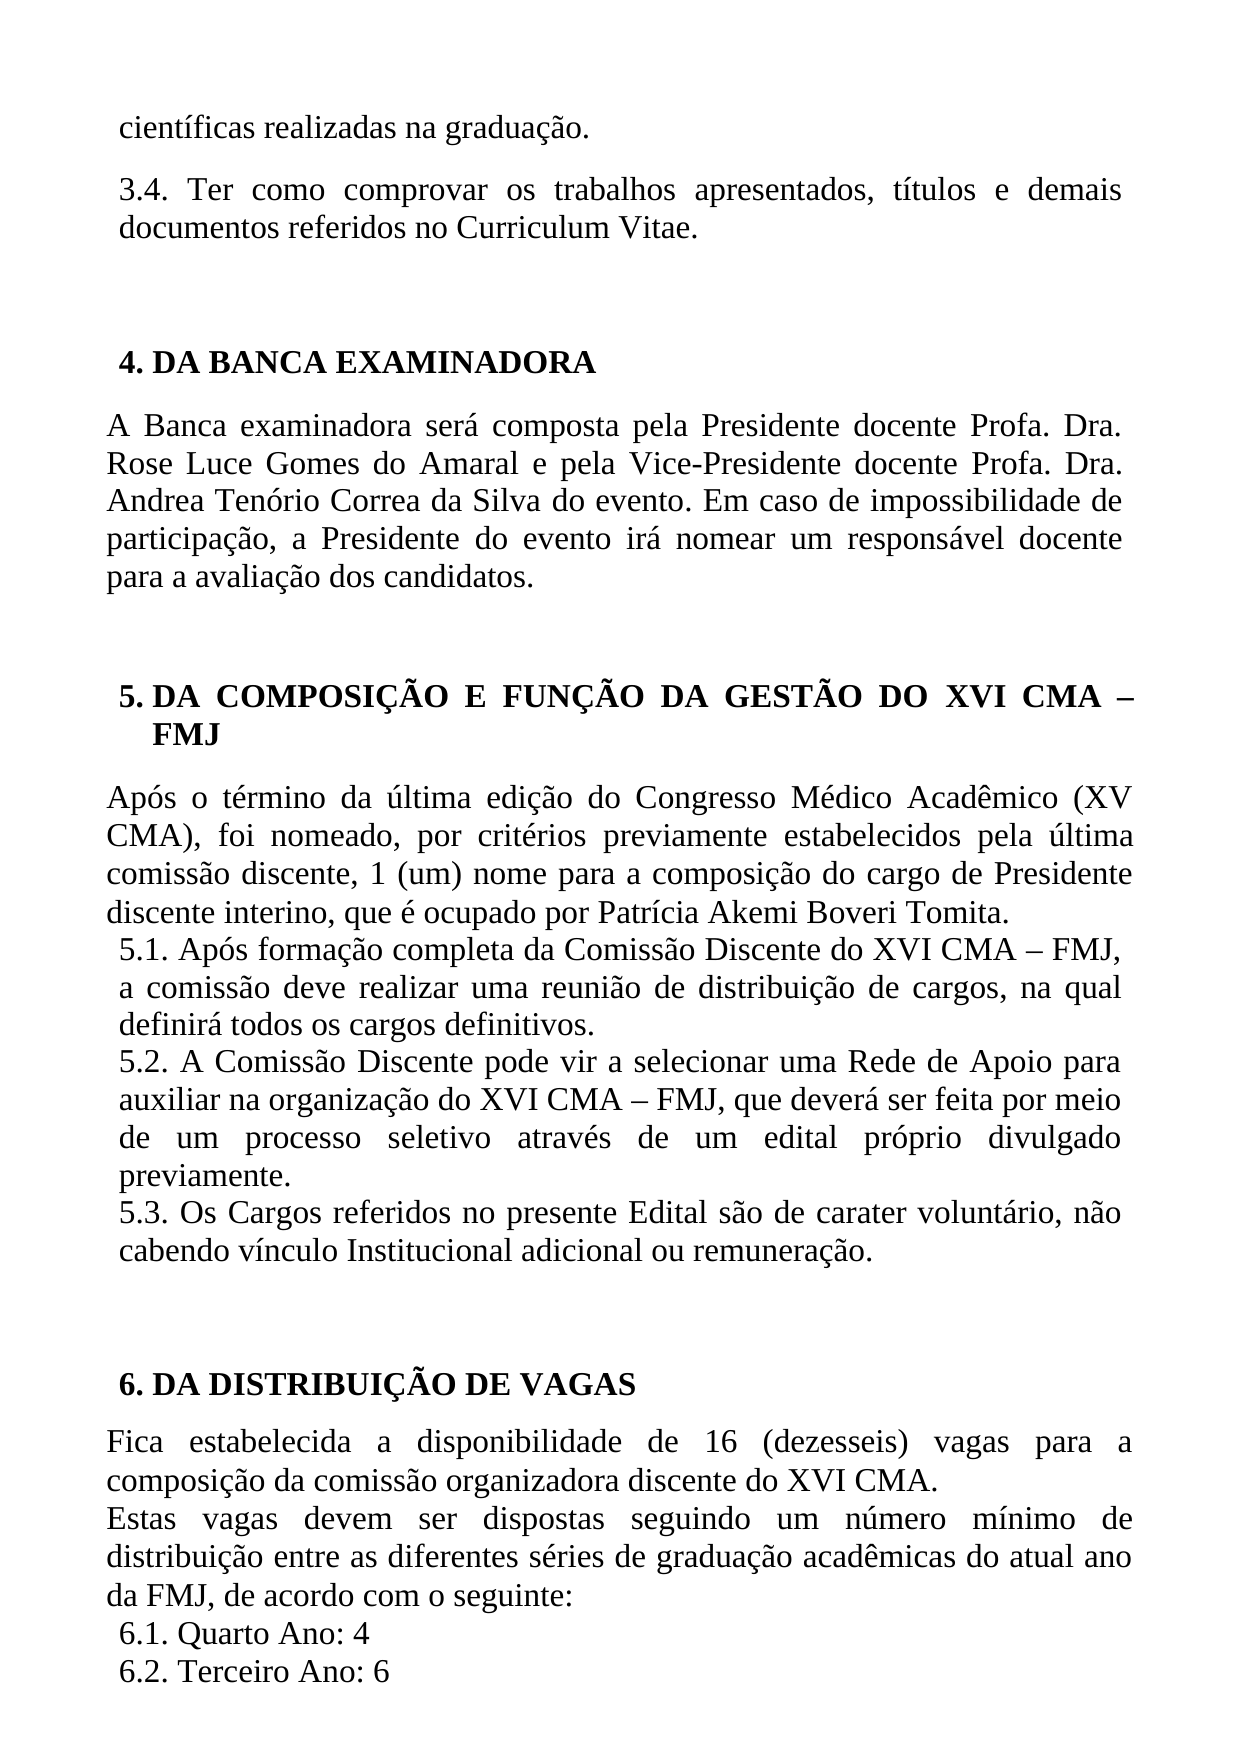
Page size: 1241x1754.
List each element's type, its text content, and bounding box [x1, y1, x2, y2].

text 5.1. Após formação completa da Comissão Discente do XVI CMA – FMJ, a comissão deve realizar uma reunião de distribuição de cargos, na qual definirá todos os cargos definitivos. [119, 930, 1123, 1043]
text 5.3. Os Cargos referidos no presente Edital são de carater voluntário, não cabendo vínculo Institucional adicional ou remuneração. [119, 1193, 1123, 1268]
list Quarto Ano: 4 [119, 1613, 1134, 1652]
subtitle DA DISTRIBUIÇÃO DE VAGAS [119, 1364, 1134, 1403]
list Terceiro Ano: 6 [119, 1652, 1134, 1690]
subtitle DA COMPOSIÇÃO E FUNÇÃO DA GESTÃO DO XVI CMA – FMJ [119, 676, 1134, 753]
subtitle DA BANCA EXAMINADORA [119, 342, 1134, 380]
text Após o término da última edição do Congresso Médico Acadêmico (XV CMA), foi nomeado, por critérios previamente estabelecidos pela última comissão discente, 1 (um) nome para a composição do cargo de Presidente discente interino, que é ocupado por Patrícia Akemi Boveri Tomita. [106, 777, 1134, 930]
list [119, 108, 1123, 146]
list Ter como comprovar os trabalhos apresentados, títulos e demais documentos referidos no Curriculum Vitae. [119, 171, 1123, 246]
text Estas vagas devem ser dispostas seguindo um número mínimo de distribuição entre as diferentes séries de graduação acadêmicas do atual ano da FMJ, de acordo com o seguinte: [106, 1498, 1134, 1613]
text A Banca examinadora será composta pela Presidente docente Profa. Dra. Rose Luce Gomes do Amaral e pela Vice-Presidente docente Profa. Dra. Andrea Tenório Correa da Silva do evento. Em caso de impossibilidade de participação, a Presidente do evento irá nomear um responsável docente para a avaliação dos candidatos. [106, 406, 1123, 594]
text Fica estabelecida a disponibilidade de 16 (dezesseis) vagas para a composição da comissão organizadora discente do XVI CMA. [106, 1422, 1134, 1498]
text 5.2. A Comissão Discente pode vir a selecionar uma Rede de Apoio para auxiliar na organização do XVI CMA – FMJ, que deverá ser feita por meio de um processo seletivo através de um edital próprio divulgado previamente. [119, 1043, 1123, 1193]
